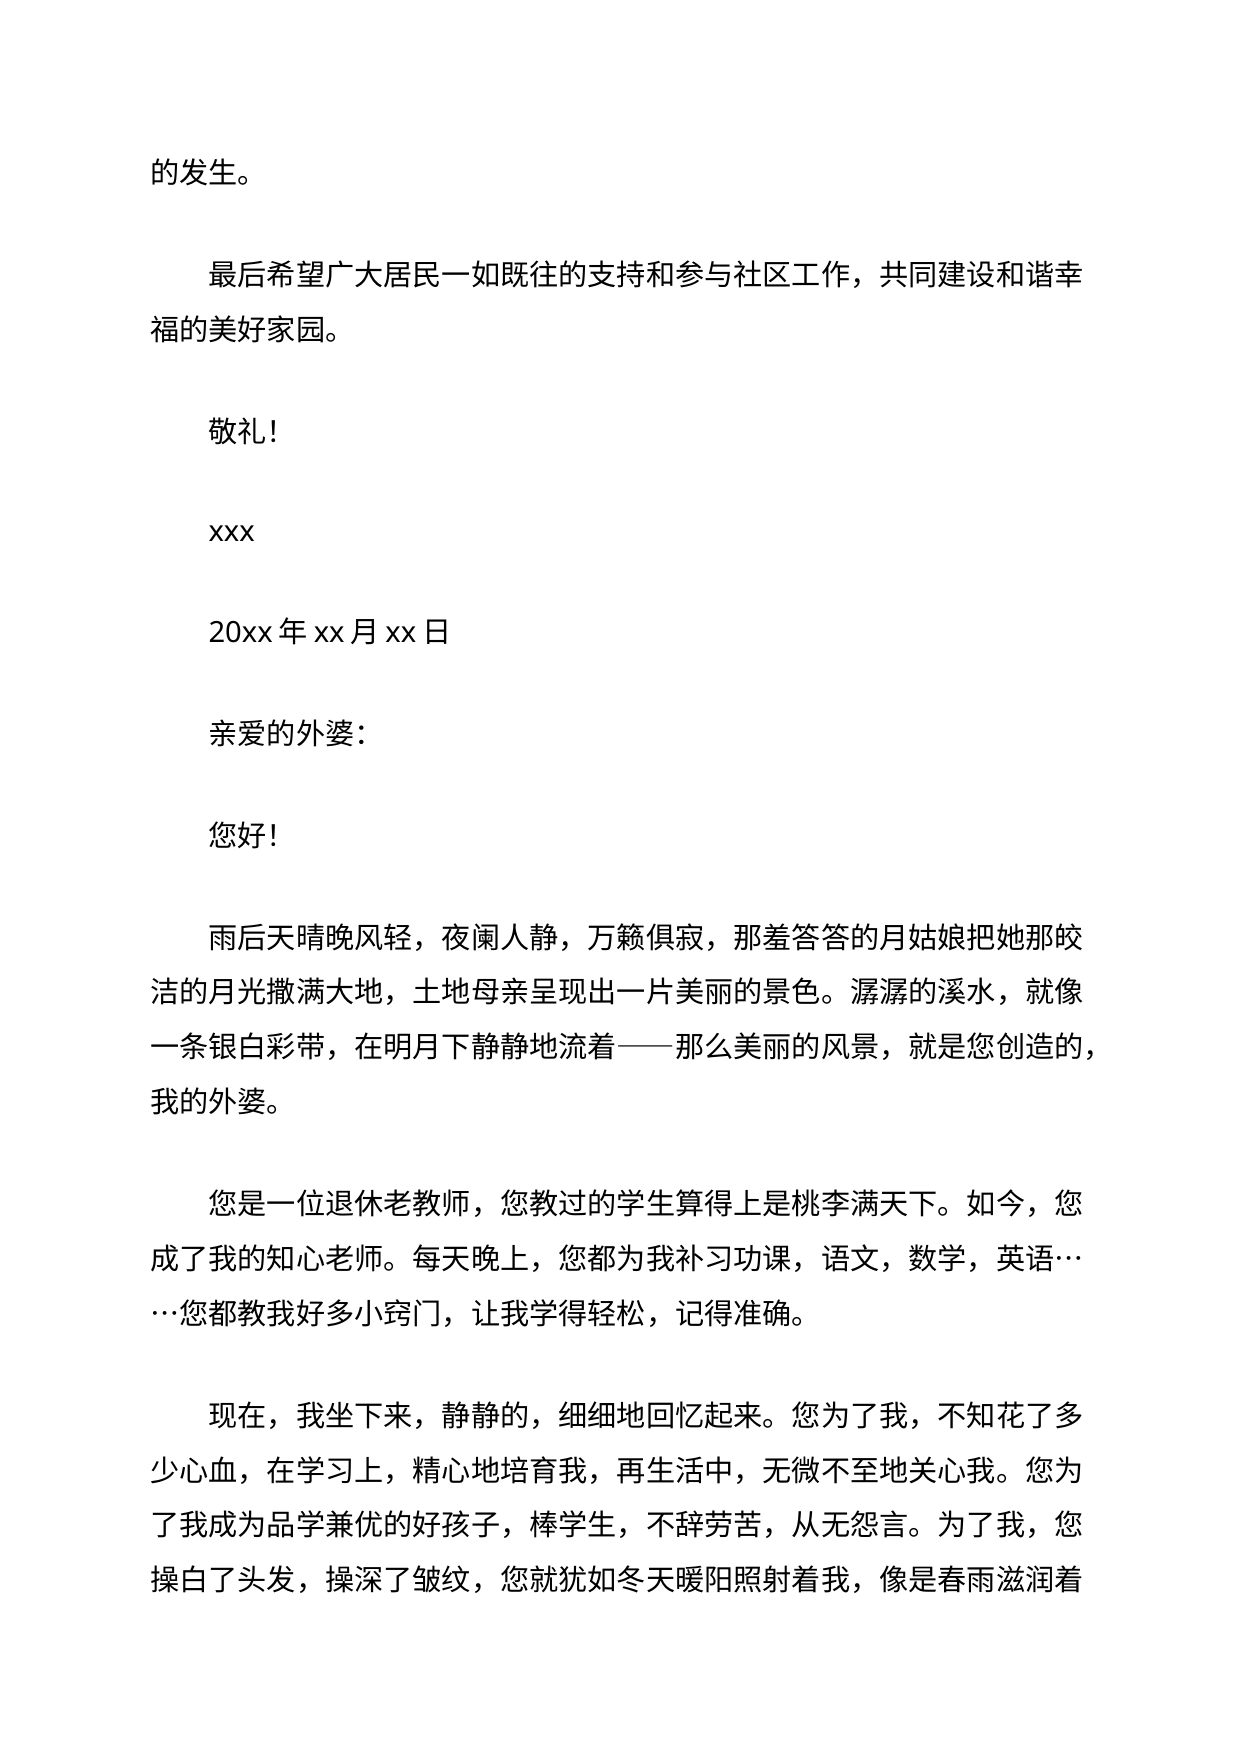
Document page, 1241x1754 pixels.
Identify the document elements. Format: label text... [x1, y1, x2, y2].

text 敬礼！ [150, 408, 1090, 451]
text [150, 150, 1090, 192]
text 最后希望广大居民一如既往的支持和参与社区工作，共同建设和谐幸福的美好家园。 [150, 252, 1090, 349]
text xxx [150, 510, 1090, 550]
text 亲爱的外婆： [150, 711, 1090, 753]
text 您是一位退休老教师，您教过的学生算得上是桃李满天下。如今，您成了我的知心老师。每天晚上，您都为我补习功课，语文，数学，英语……您都教我好多小窍门，让我学得轻松，记得准确。 [150, 1181, 1090, 1333]
text 雨后天晴晚风轻，夜阑人静，万籁俱寂，那羞答答的月姑娘把她那皎洁的月光撒满大地，土地母亲呈现出一片美丽的景色。潺潺的溪水，就像一条银白彩带，在明月下静静地流着——那么美丽的风景，就是您创造的，我的外婆。 [150, 914, 1090, 1121]
text 20xx年xx月xx日 [150, 609, 1090, 651]
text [150, 1392, 1090, 1599]
text 您好！ [150, 812, 1090, 855]
